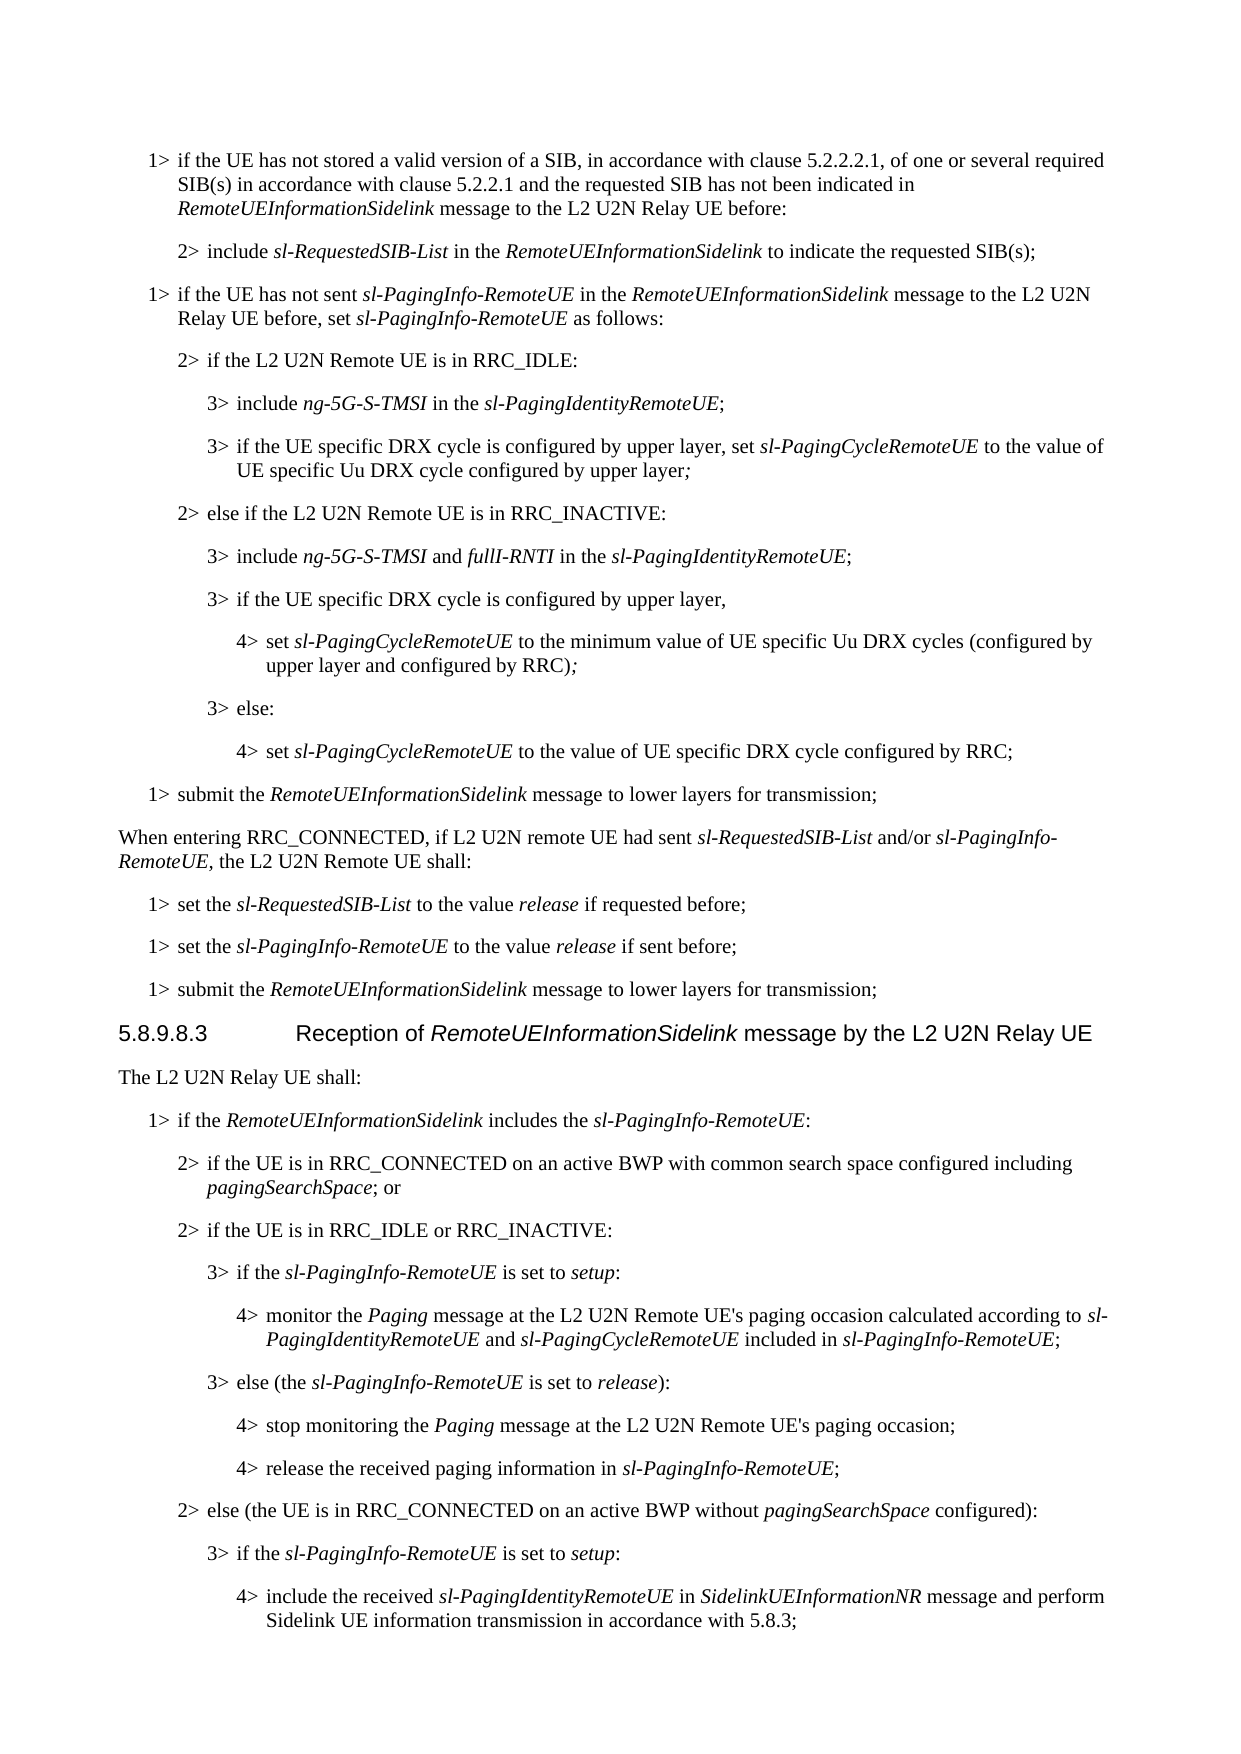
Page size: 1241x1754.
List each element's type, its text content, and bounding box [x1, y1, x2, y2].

text 2> else if the L2 U2N Remote UE is in RRC_INACTIVE: [177, 501, 1122, 525]
text 3> if the UE specific DRX cycle is configured by upper layer, set sl-PagingCycleRemoteUE to the value of UE specific Uu DRX cycle configured by upper layer; [207, 434, 1122, 482]
text 1> set the sl-RequestedSIB-List to the value release if requested before; [148, 891, 1122, 916]
text 1> set the sl-PagingInfo-RemoteUE to the value release if sent before; [148, 934, 1122, 958]
text 1> if the RemoteUEInformationSidelink includes the sl-PagingInfo-RemoteUE: [148, 1108, 1122, 1132]
text 4> set sl-PagingCycleRemoteUE to the minimum value of UE specific Uu DRX cycles (configured by upper layer and configured by RRC); [236, 629, 1122, 677]
text 4> include the received sl-PagingIdentityRemoteUE in SidelinkUEInformationNR message and perform Sidelink UE information transmission in accordance with 5.8.3; [236, 1584, 1122, 1632]
text 2> if the L2 U2N Remote UE is in RRC_IDLE: [177, 348, 1122, 372]
text 3> if the UE specific DRX cycle is configured by upper layer, [207, 586, 1122, 611]
text 4> release the received paging information in sl-PagingInfo-RemoteUE; [236, 1456, 1122, 1480]
text 3> include ng-5G-S-TMSI in the sl-PagingIdentityRemoteUE; [207, 391, 1122, 415]
text 4> stop monitoring the Paging message at the L2 U2N Remote UE's paging occasion; [236, 1413, 1122, 1437]
text When entering RRC_CONNECTED, if L2 U2N remote UE had sent sl-RequestedSIB-List and/or sl-PagingInfo-RemoteUE, the L2 U2N Remote UE shall: [118, 824, 1122, 873]
text 2> else (the UE is in RRC_CONNECTED on an active BWP without pagingSearchSpace configured): [177, 1498, 1122, 1522]
text 3> include ng-5G-S-TMSI and fullI-RNTI in the sl-PagingIdentityRemoteUE; [207, 544, 1122, 568]
text The L2 U2N Relay UE shall: [118, 1065, 1122, 1089]
text 3> else (the sl-PagingInfo-RemoteUE is set to release): [207, 1370, 1122, 1394]
text 4> set sl-PagingCycleRemoteUE to the value of UE specific DRX cycle configured by RRC; [236, 739, 1122, 763]
text 5.8.9.8.3 Reception of RemoteUEInformationSidelink message by the L2 U2N Relay UE [118, 1020, 1122, 1046]
text 4> monitor the Paging message at the L2 U2N Remote UE's paging occasion calculated according to sl-PagingIdentityRemoteUE and sl-PagingCycleRemoteUE included in sl-PagingInfo-RemoteUE; [236, 1303, 1122, 1351]
text 2> if the UE is in RRC_CONNECTED on an active BWP with common search space configured including pagingSearchSpace; or [177, 1151, 1122, 1199]
text 3> else: [207, 696, 1122, 720]
text 3> if the sl-PagingInfo-RemoteUE is set to setup: [207, 1541, 1122, 1565]
text 2> if the UE is in RRC_IDLE or RRC_INACTIVE: [177, 1217, 1122, 1242]
text 3> if the sl-PagingInfo-RemoteUE is set to setup: [207, 1260, 1122, 1284]
text 1> if the UE has not stored a valid version of a SIB, in accordance with clause 5.2.2.2.1, of one or several required SIB(s) in accordance with clause 5.2.2.1 and the requested SIB has not been indicated in RemoteUEInformationSidelink message to the L2 U2N Relay UE before: [148, 148, 1122, 220]
text 1> if the UE has not sent sl-PagingInfo-RemoteUE in the RemoteUEInformationSidelink message to the L2 U2N Relay UE before, set sl-PagingInfo-RemoteUE as follows: [148, 281, 1122, 329]
text 2> include sl-RequestedSIB-List in the RemoteUEInformationSidelink to indicate the requested SIB(s); [177, 239, 1122, 263]
text 1> submit the RemoteUEInformationSidelink message to lower layers for transmission; [148, 977, 1122, 1001]
text 1> submit the RemoteUEInformationSidelink message to lower layers for transmission; [148, 782, 1122, 806]
